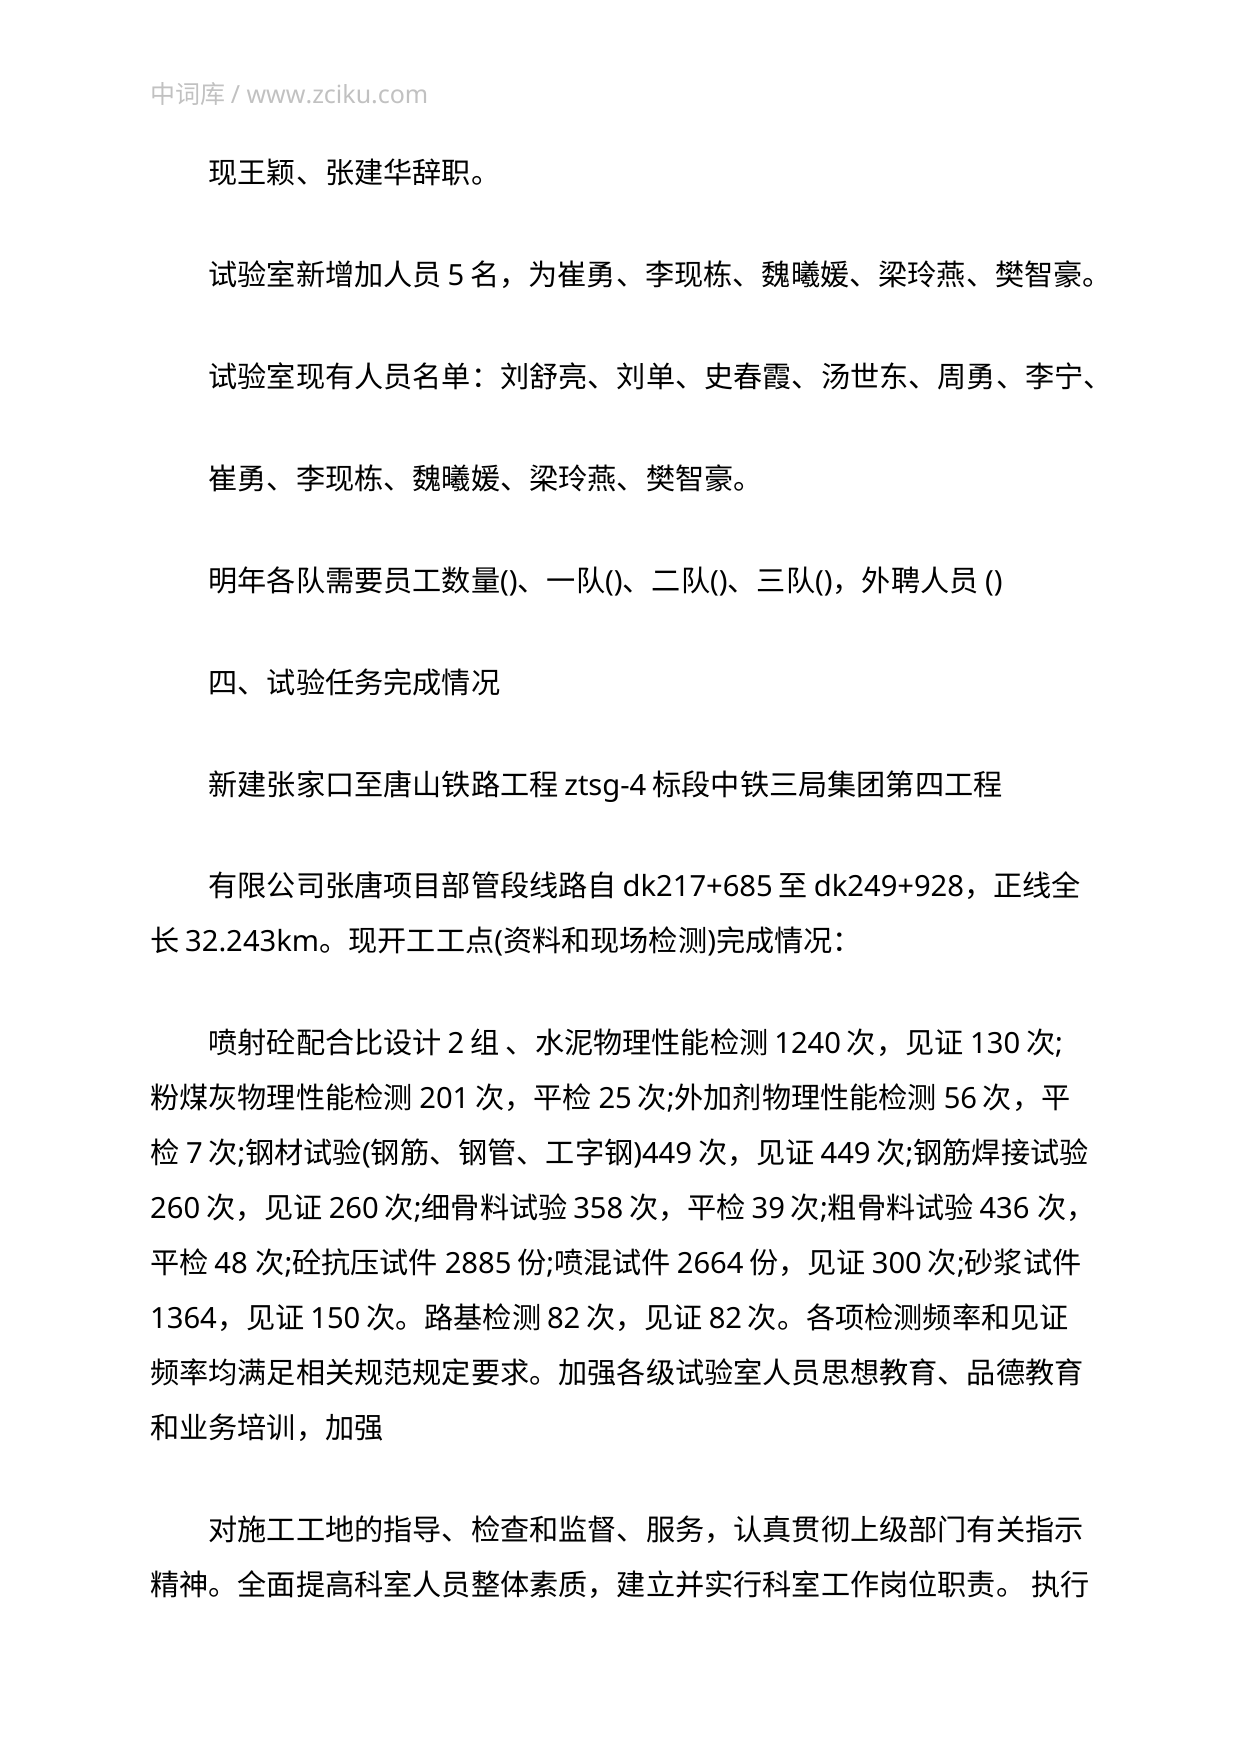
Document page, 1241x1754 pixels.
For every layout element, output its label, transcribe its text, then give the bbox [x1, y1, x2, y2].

text 有限公司张唐项目部管段线路自dk217+685至dk249+928，正线全长32.243km。现开工工点(资料和现场检测)完成情况： [150, 863, 1090, 960]
text 试验室现有人员名单：刘舒亮、刘单、史春霞、汤世东、周勇、李宁、 [150, 354, 1090, 396]
text 明年各队需要员工数量()、一队()、二队()、三队()，外聘人员 () [150, 557, 1090, 600]
text 试验室新增加人员5名，为崔勇、李现栋、魏曦媛、梁玲燕、樊智豪。 [150, 252, 1090, 294]
text 崔勇、李现栋、魏曦媛、梁玲燕、樊智豪。 [150, 456, 1090, 498]
text 喷射砼配合比设计2组 、水泥物理性能检测1240次，见证 130次;粉煤灰物理性能检测 201次，平检 25次;外加剂物理性能检测 56次，平检 7次;钢材试验(钢筋、钢管、工字钢)449次，见证449次;钢筋焊接试验260次，见证260次;细骨料试验358次，平检39次;粗骨料试验436 次，平检48 次;砼抗压试件 2885份;喷混试件2664份，见证300次;砂浆试件1364，见证150次。路基检测82次，见证82次。各项检测频率和见证频率均满足相关规范规定要求。加强各级试验室人员思想教育、品德教育和业务培训，加强 [150, 1020, 1090, 1447]
text 新建张家口至唐山铁路工程ztsg-4标段中铁三局集团第四工程 [150, 761, 1090, 803]
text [150, 1507, 1090, 1604]
text 现王颖、张建华辞职。 [150, 150, 1090, 192]
text 四、试验任务完成情况 [150, 659, 1090, 702]
